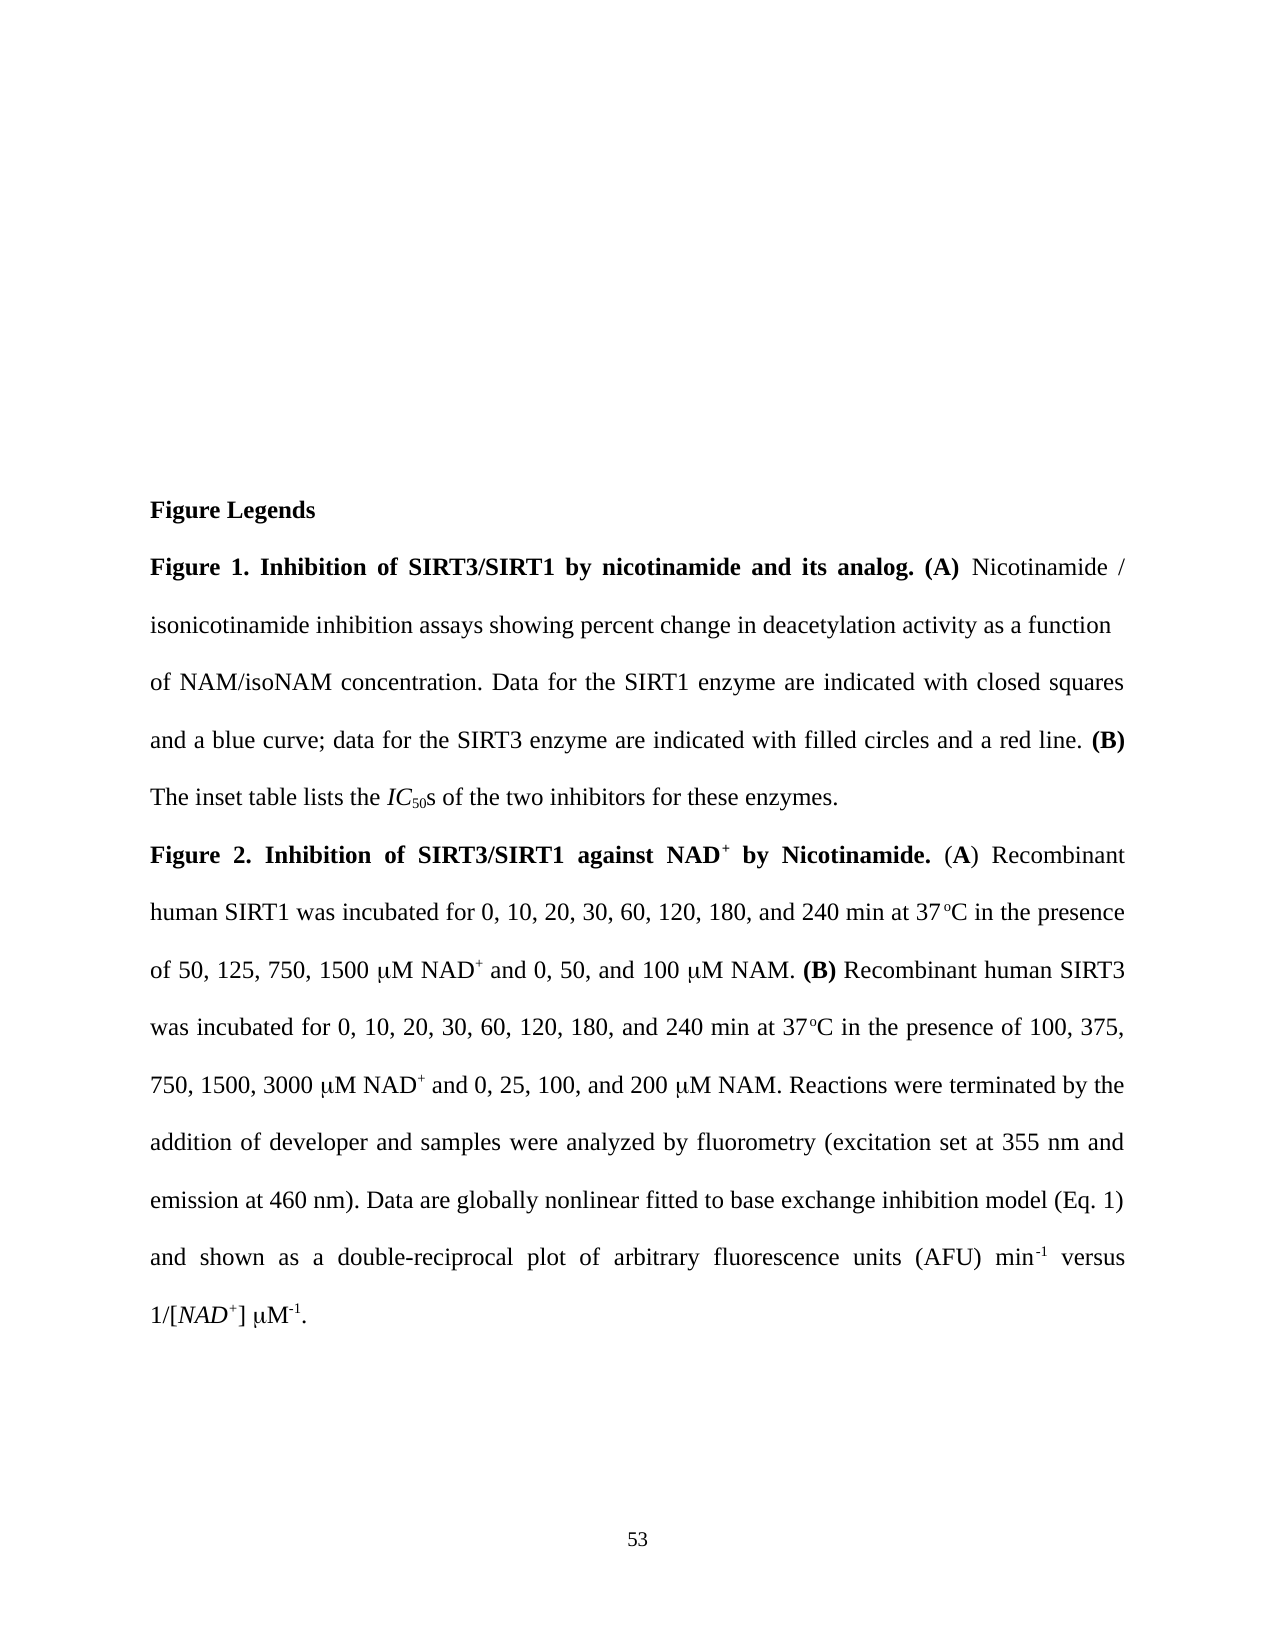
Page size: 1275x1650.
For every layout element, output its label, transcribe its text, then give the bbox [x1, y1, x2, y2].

text Figure Legends [150, 495, 1125, 524]
text of NAM/isoNAM concentration. Data for the SIRT1 enzyme are indicated with closed squares and a blue curve; data for the SIRT3 enzyme are indicated with filled circles and a red line. (B) The inset table lists the IC50s of the two inhibitors for these enzymes. [150, 667, 1125, 811]
text Figure 1. Inhibition of SIRT3/SIRT1 by nicotinamide and its analog. (A) Nicotinamide / isonicotinamide inhibition assays showing percent change in deacetylation activity as a function [150, 552, 1125, 639]
text Figure 2. Inhibition of SIRT3/SIRT1 against NAD+ by Nicotinamide. (A) Recombinant human SIRT1 was incubated for 0, 10, 20, 30, 60, 120, 180, and 240 min at 37oC in the presence of 50, 125, 750, 1500 M NAD+ and 0, 50, and 100 M NAM. (B) Recombinant human SIRT3 was incubated for 0, 10, 20, 30, 60, 120, 180, and 240 min at 37oC in the presence of 100, 375, 750, 1500, 3000 M NAD+ and 0, 25, 100, and 200 M NAM. Reactions were terminated by the addition of developer and samples were analyzed by fluorometry (excitation set at 355 nm and emission at 460 nm). Data are globally nonlinear fitted to base exchange inhibition model (Eq. 1) and shown as a double-reciprocal plot of arbitrary fluorescence units (AFU) min-1 versus 1/[NAD+] M-1. [150, 840, 1125, 1329]
